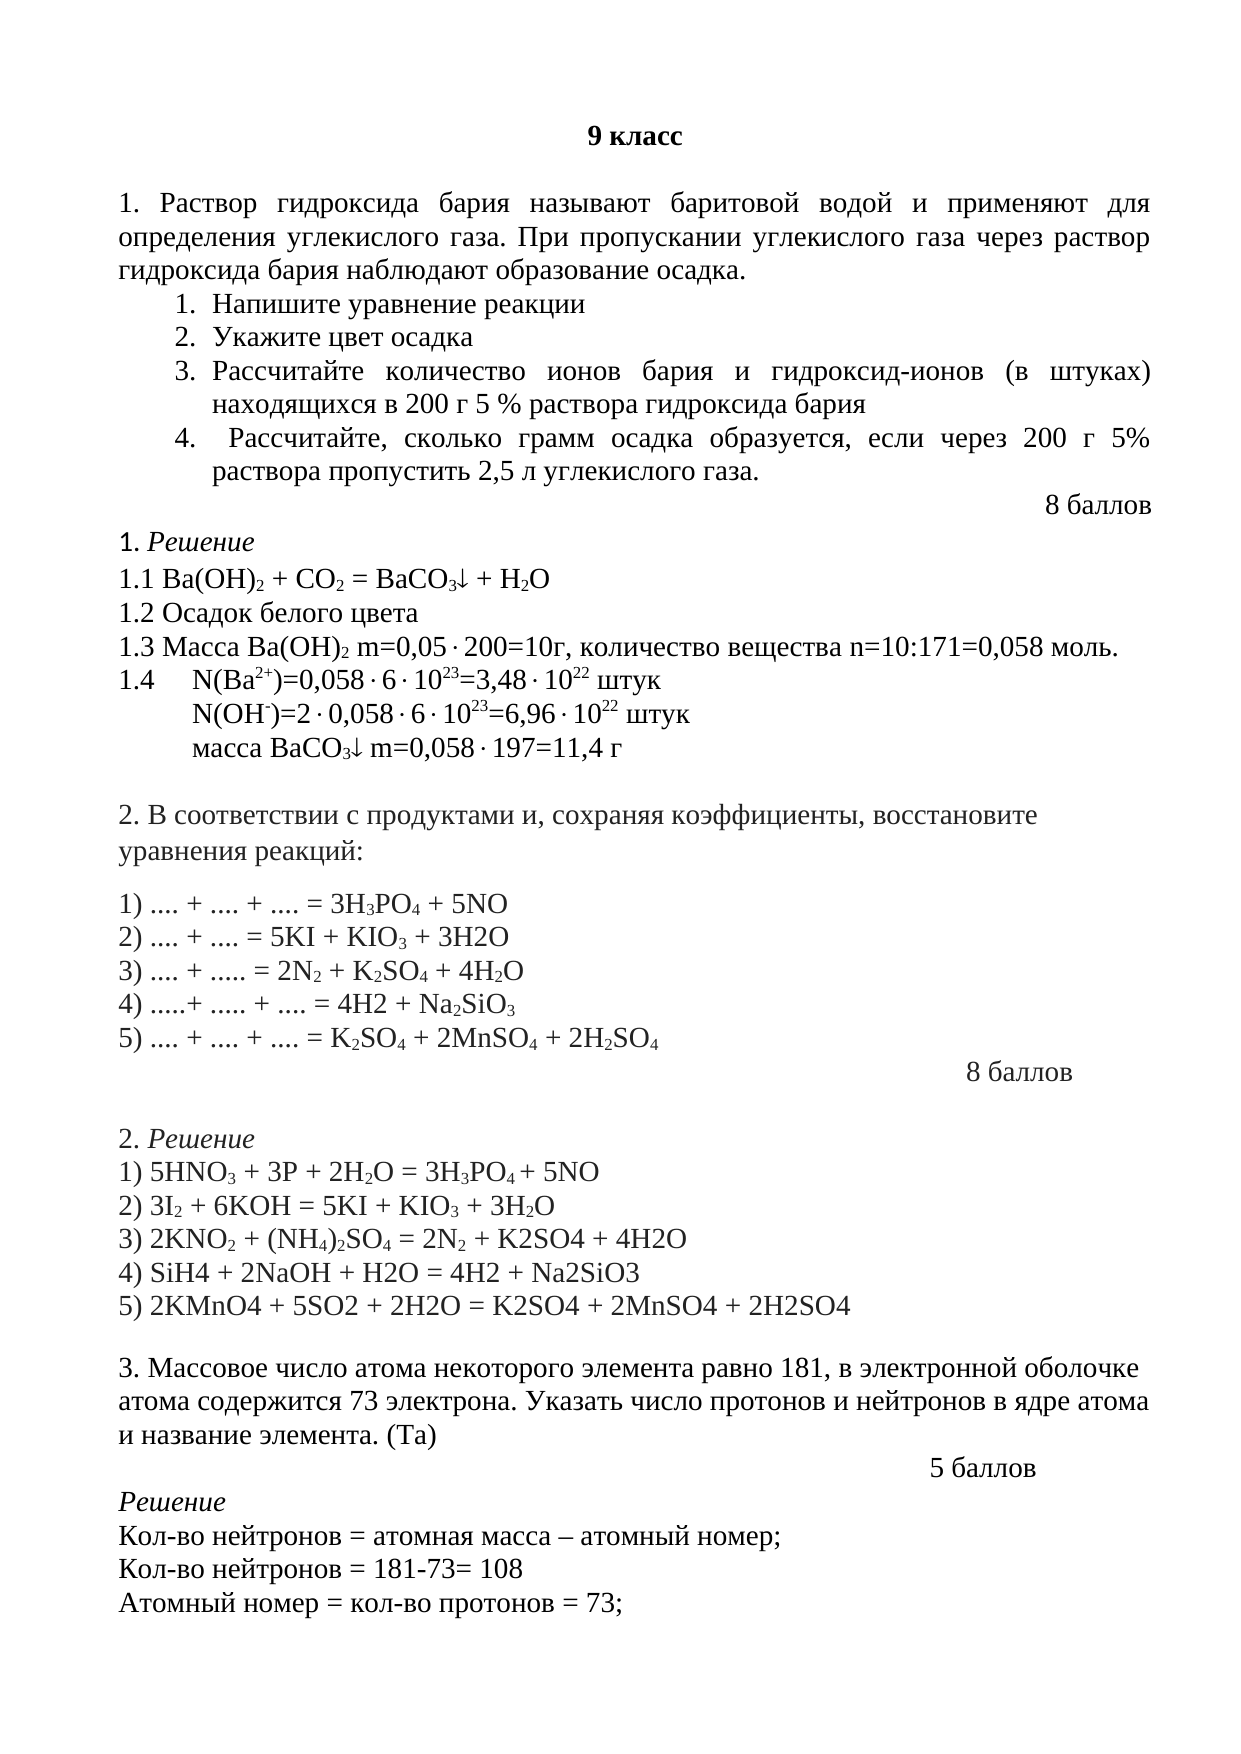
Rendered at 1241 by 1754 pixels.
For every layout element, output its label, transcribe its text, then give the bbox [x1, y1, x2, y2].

text 9 класс [118, 118, 1152, 152]
text Кол-во нейтронов = атомная масса – атомный номер; [118, 1518, 1152, 1551]
text Кол-во нейтронов = 181-73= 108 [118, 1551, 1152, 1585]
list Напишите уравнение реакции [174, 286, 1152, 319]
text 3. Массовое число атома некоторого элемента равно 181, в электронной оболочке атома содержится 73 электрона. Указать число протонов и нейтронов в ядре атома и название элемента. (Та) [118, 1350, 1152, 1451]
list Рассчитайте количество ионов бария и гидроксид-ионов (в штуках) находящихся в 5 % раствора гидроксида бария [174, 353, 1152, 420]
list 1.2 Осадок белого цвета [118, 595, 1152, 629]
list 1.3 Масса Bа(ОН)2 m=0,05200=10г, количество вещества n=10:171=0,058 моль. [118, 629, 1152, 662]
text Атомный номер = кол-во протонов = 73; [118, 1585, 1152, 1618]
text 5 баллов [118, 1451, 1152, 1484]
list масса BаСО3 m=0,058197=11,4 г [118, 730, 1152, 763]
list Рассчитайте, сколько грамм осадка образуется, если через 5% раствора пропустить углекислого газа. [174, 420, 1152, 487]
list N(ОН-)=20,05861023=6,961022 штук [118, 696, 1152, 730]
text 1. Раствор гидроксида бария называют баритовой водой и применяют для определения углекислого газа. При пропускании углекислого газа через раствор гидроксида бария наблюдают образование осадка. [118, 185, 1152, 286]
text 2. В соответствии с продуктами и, сохраняя коэффициенты, восстановите уравнения реакций: [118, 797, 1152, 867]
list 1. Решение [118, 523, 1152, 559]
list Укажите цвет осадка [174, 319, 1152, 353]
text Решение [118, 1484, 1152, 1518]
text 1) .... + .... + .... = 3H3PO4 + 5NO 2) .... + .... = 5KI + KIO3 + 3H2O 3) .... + ..... = 2N2 + K2SO4 + 4H2O 4) .....+ ..... + .... = 4H2 + Na2SiO3 5) .... + .... + .... = K2SO4 + 2MnSO4 + 2H2SO4 8 баллов 2. Решение 1) 5HNO3 + 3P + 2H2O = 3H3PO4 + 5NO 2) 3I2 + 6KOH = 5KI + KIO3 + 3H2O 3) 2KNO2 + (NH4)2SO4 = 2N2 + K2SO4 + 4H2O 4) SiH4 + 2NaOH + H2O = 4H2 + Na2SiO3 5) 2KMnO4 + 5SO2 + 2H2O = K2SO4 + 2MnSO4 + 2H2SO4 [118, 886, 1152, 1350]
list 8 баллов [212, 487, 1152, 521]
list 1.1 Bа(ОН)2 + СО2 = BаСО3 + Н2О [118, 562, 1152, 595]
text 1.4 N(Ba2+)=0,05861023=3,481022 штук [118, 662, 1152, 696]
